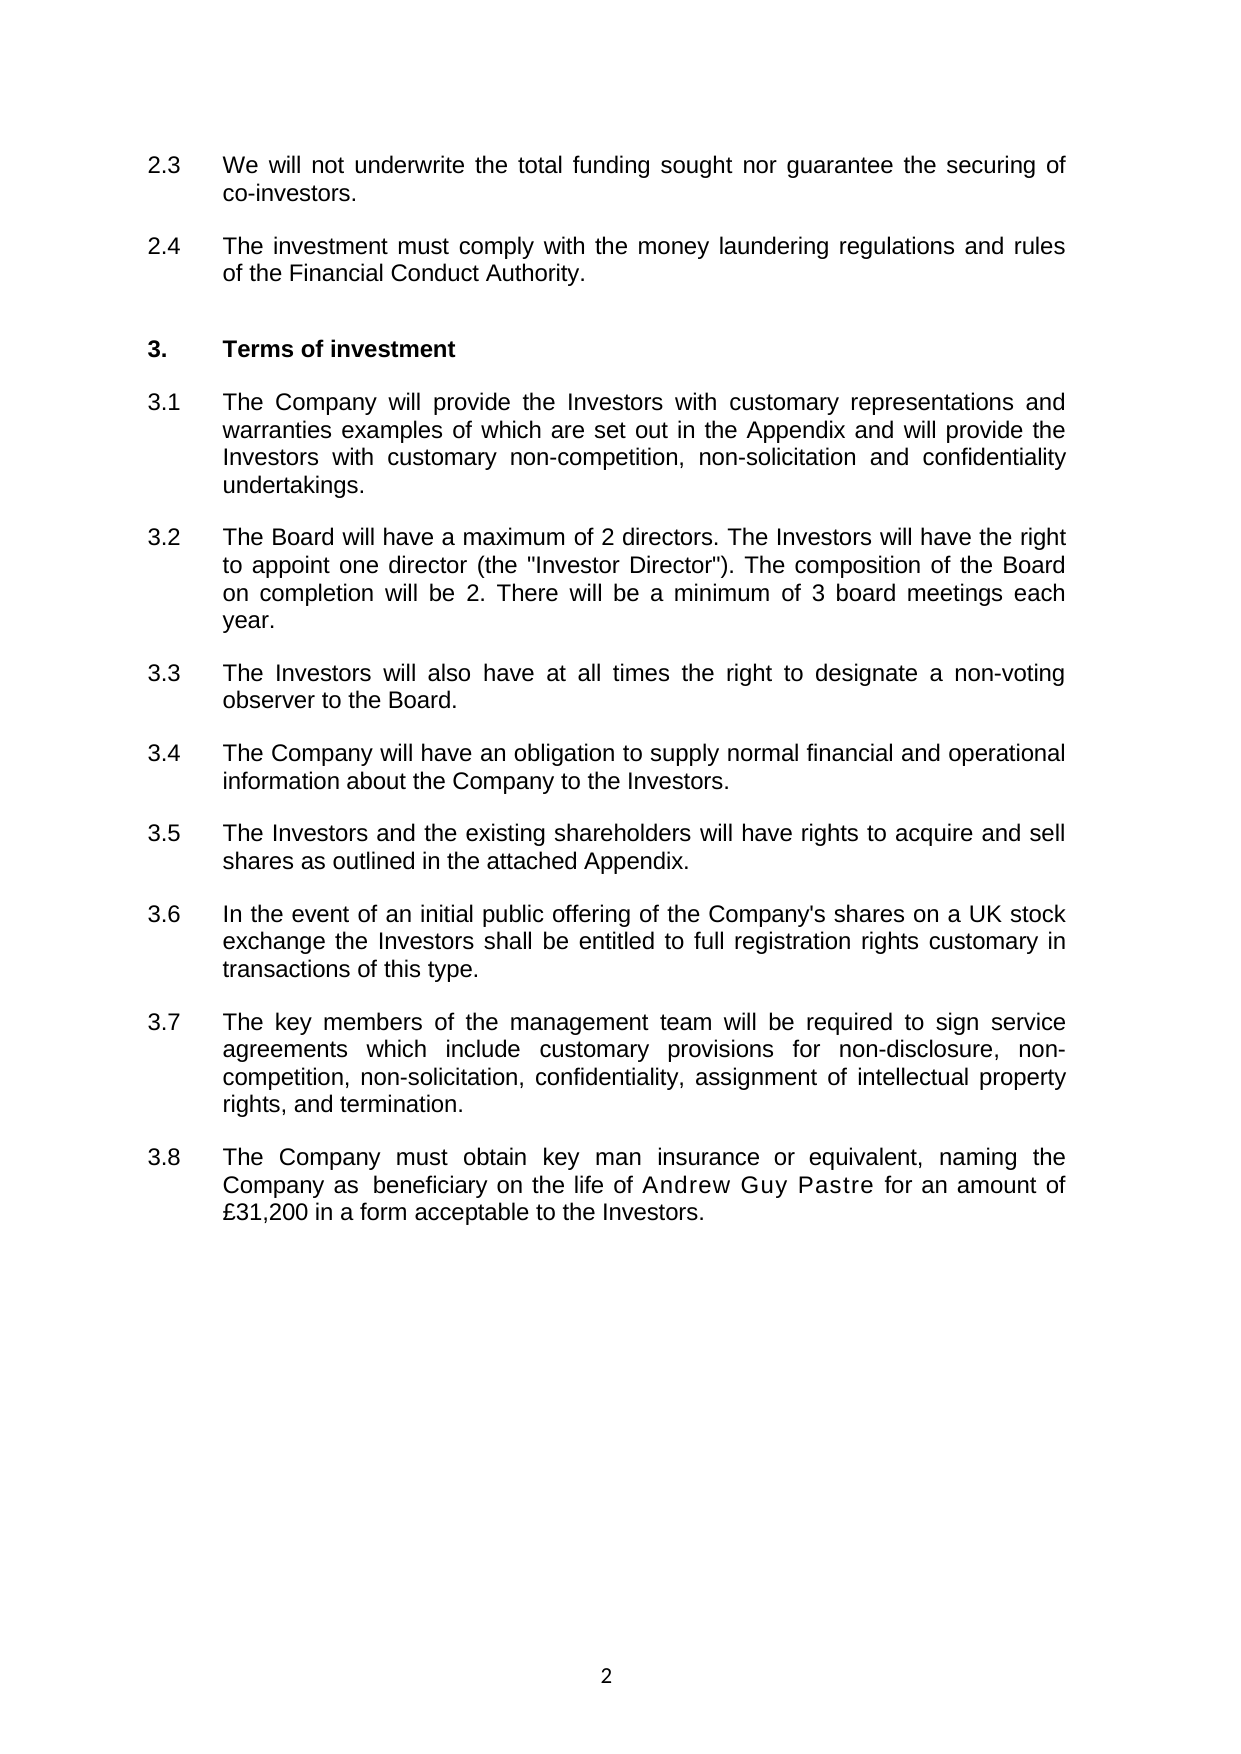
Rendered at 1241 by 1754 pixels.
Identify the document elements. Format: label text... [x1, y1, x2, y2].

list The Company must obtain key man insurance or equivalent, naming the Company as beneficiary on the life of Andrew Guy Pastre for an amount of £31,200 in a form acceptable to the Investors. [147, 1143, 1066, 1226]
list The investment must comply with the money laundering regulations and rules of the Financial Conduct Authority. [147, 232, 1066, 287]
subtitle Terms of investment [147, 335, 1078, 362]
list The key members of the management team will be required to sign service agreements which include customary provisions for non-disclosure, non- competition, non-solicitation, confidentiality, assignment of intellectual property rights, and termination. [147, 1008, 1066, 1118]
list The Board will have a maximum of 2 directors. The Investors will have the right to appoint one director (the "Investor Director"). The composition of the Board on completion will be 2. There will be a minimum of 3 board meetings each year. [147, 523, 1066, 634]
list The Company will provide the Investors with customary representations and warranties examples of which are set out in the Appendix and will provide the Investors with customary non-competition, non-solicitation and confidentiality undertakings. [147, 388, 1066, 498]
list The Investors and the existing shareholders will have rights to acquire and sell shares as outlined in the attached Appendix. [147, 819, 1066, 874]
list In the event of an initial public offering of the Company's shares on a UK stock exchange the Investors shall be entitled to full registration rights customary in transactions of this type. [147, 899, 1066, 982]
list The Company will have an obligation to supply normal financial and operational information about the Company to the Investors. [147, 739, 1066, 794]
list We will not underwrite the total funding sought nor guarantee the securing of co-investors. [147, 151, 1066, 207]
list The Investors will also have at all times the right to designate a non-voting observer to the Board. [147, 659, 1066, 714]
